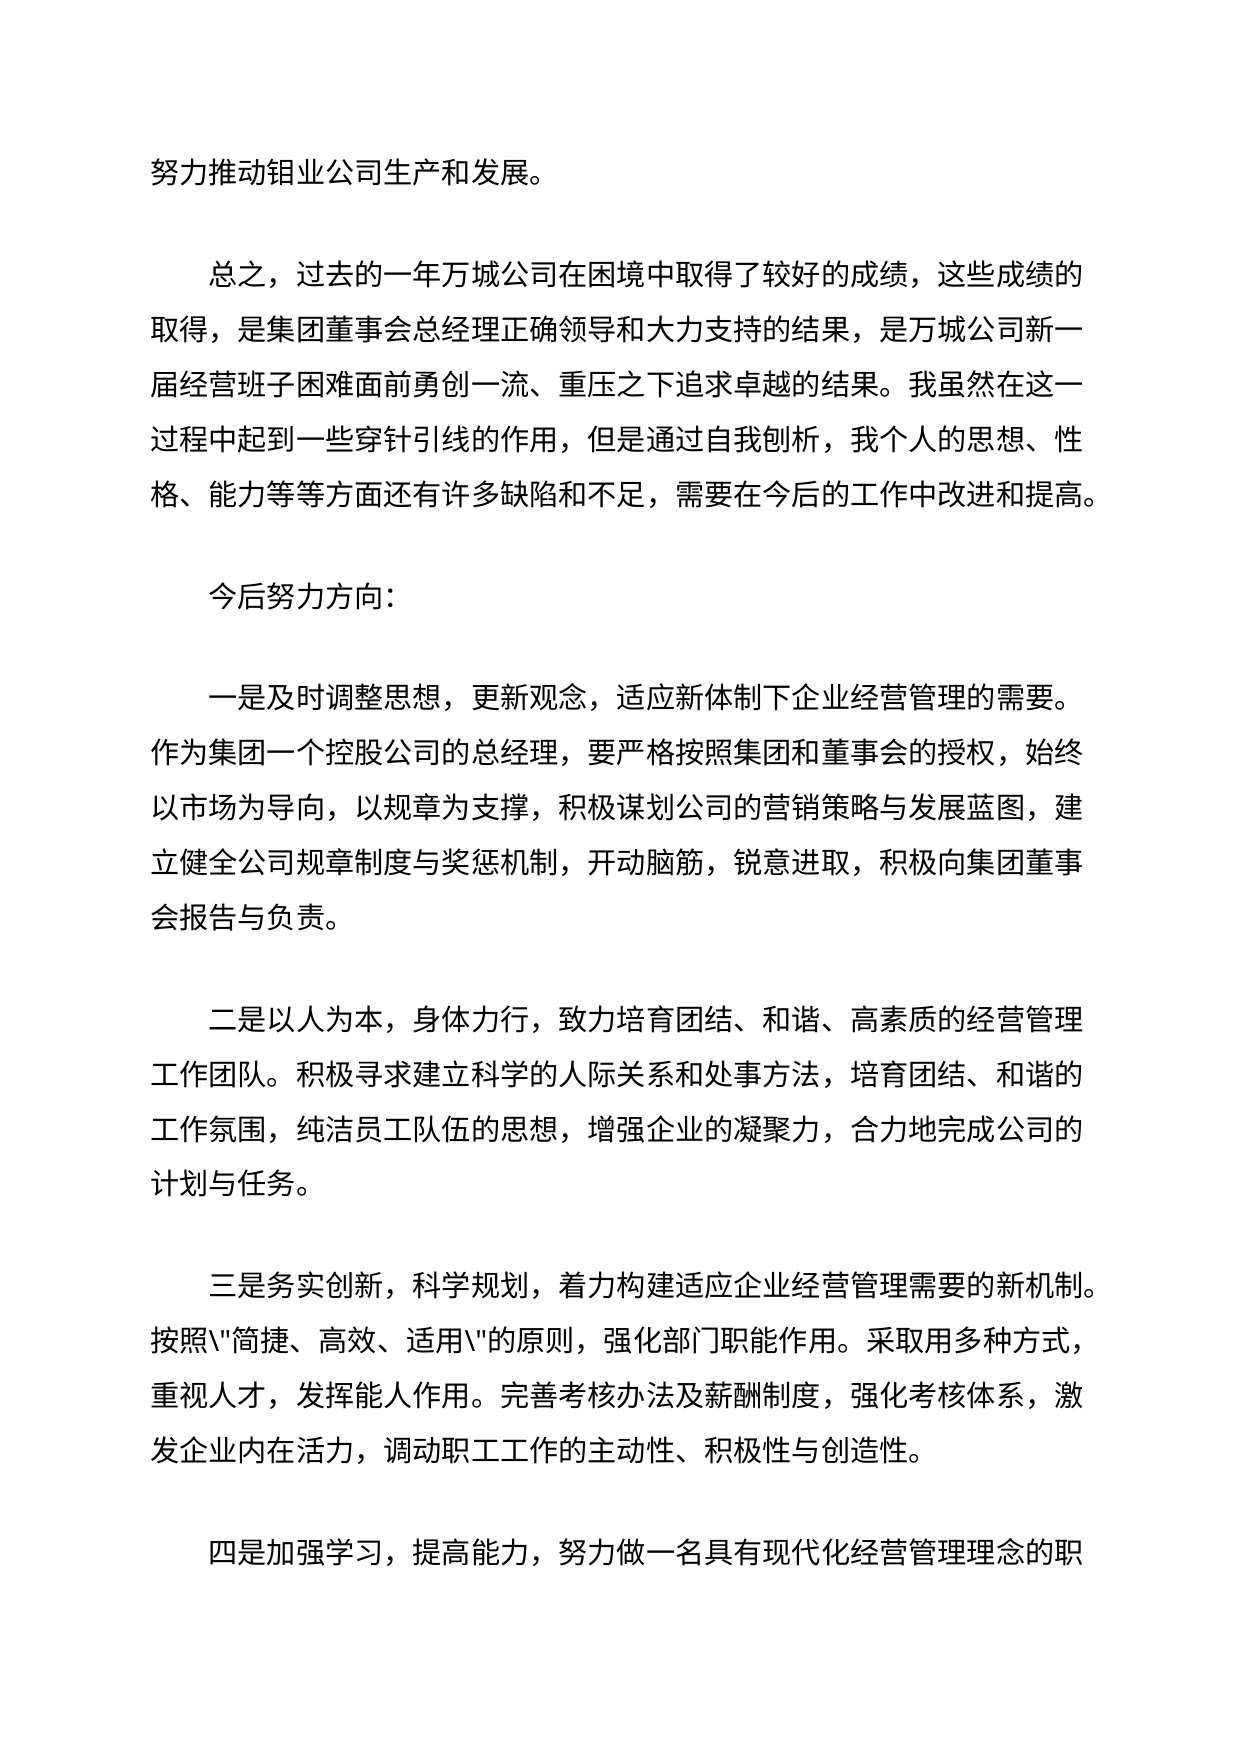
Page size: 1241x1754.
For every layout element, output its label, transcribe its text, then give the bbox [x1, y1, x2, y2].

text 今后努力方向： [150, 573, 1090, 615]
text 二是以人为本，身体力行，致力培育团结、和谐、高素质的经营管理工作团队。积极寻求建立科学的人际关系和处事方法，培育团结、和谐的工作氛围，纯洁员工队伍的思想，增强企业的凝聚力，合力地完成公司的计划与任务。 [150, 996, 1090, 1203]
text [150, 1529, 1090, 1572]
text 三是务实创新，科学规划，着力构建适应企业经营管理需要的新机制。按照\"简捷、高效、适用\"的原则，强化部门职能作用。采取用多种方式，重视人才，发挥能人作用。完善考核办法及薪酬制度，强化考核体系，激发企业内在活力，调动职工工作的主动性、积极性与创造性。 [150, 1263, 1090, 1470]
text 总之，过去的一年万城公司在困境中取得了较好的成绩，这些成绩的取得，是集团董事会总经理正确领导和大力支持的结果，是万城公司新一届经营班子困难面前勇创一流、重压之下追求卓越的结果。我虽然在这一过程中起到一些穿针引线的作用，但是通过自我刨析，我个人的思想、性格、能力等等方面还有许多缺陷和不足，需要在今后的工作中改进和提高。 [150, 252, 1090, 514]
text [150, 150, 1090, 192]
text 一是及时调整思想，更新观念，适应新体制下企业经营管理的需要。作为集团一个控股公司的总经理，要严格按照集团和董事会的授权，始终以市场为导向，以规章为支撑，积极谋划公司的营销策略与发展蓝图，建立健全公司规章制度与奖惩机制，开动脑筋，锐意进取，积极向集团董事会报告与负责。 [150, 675, 1090, 937]
